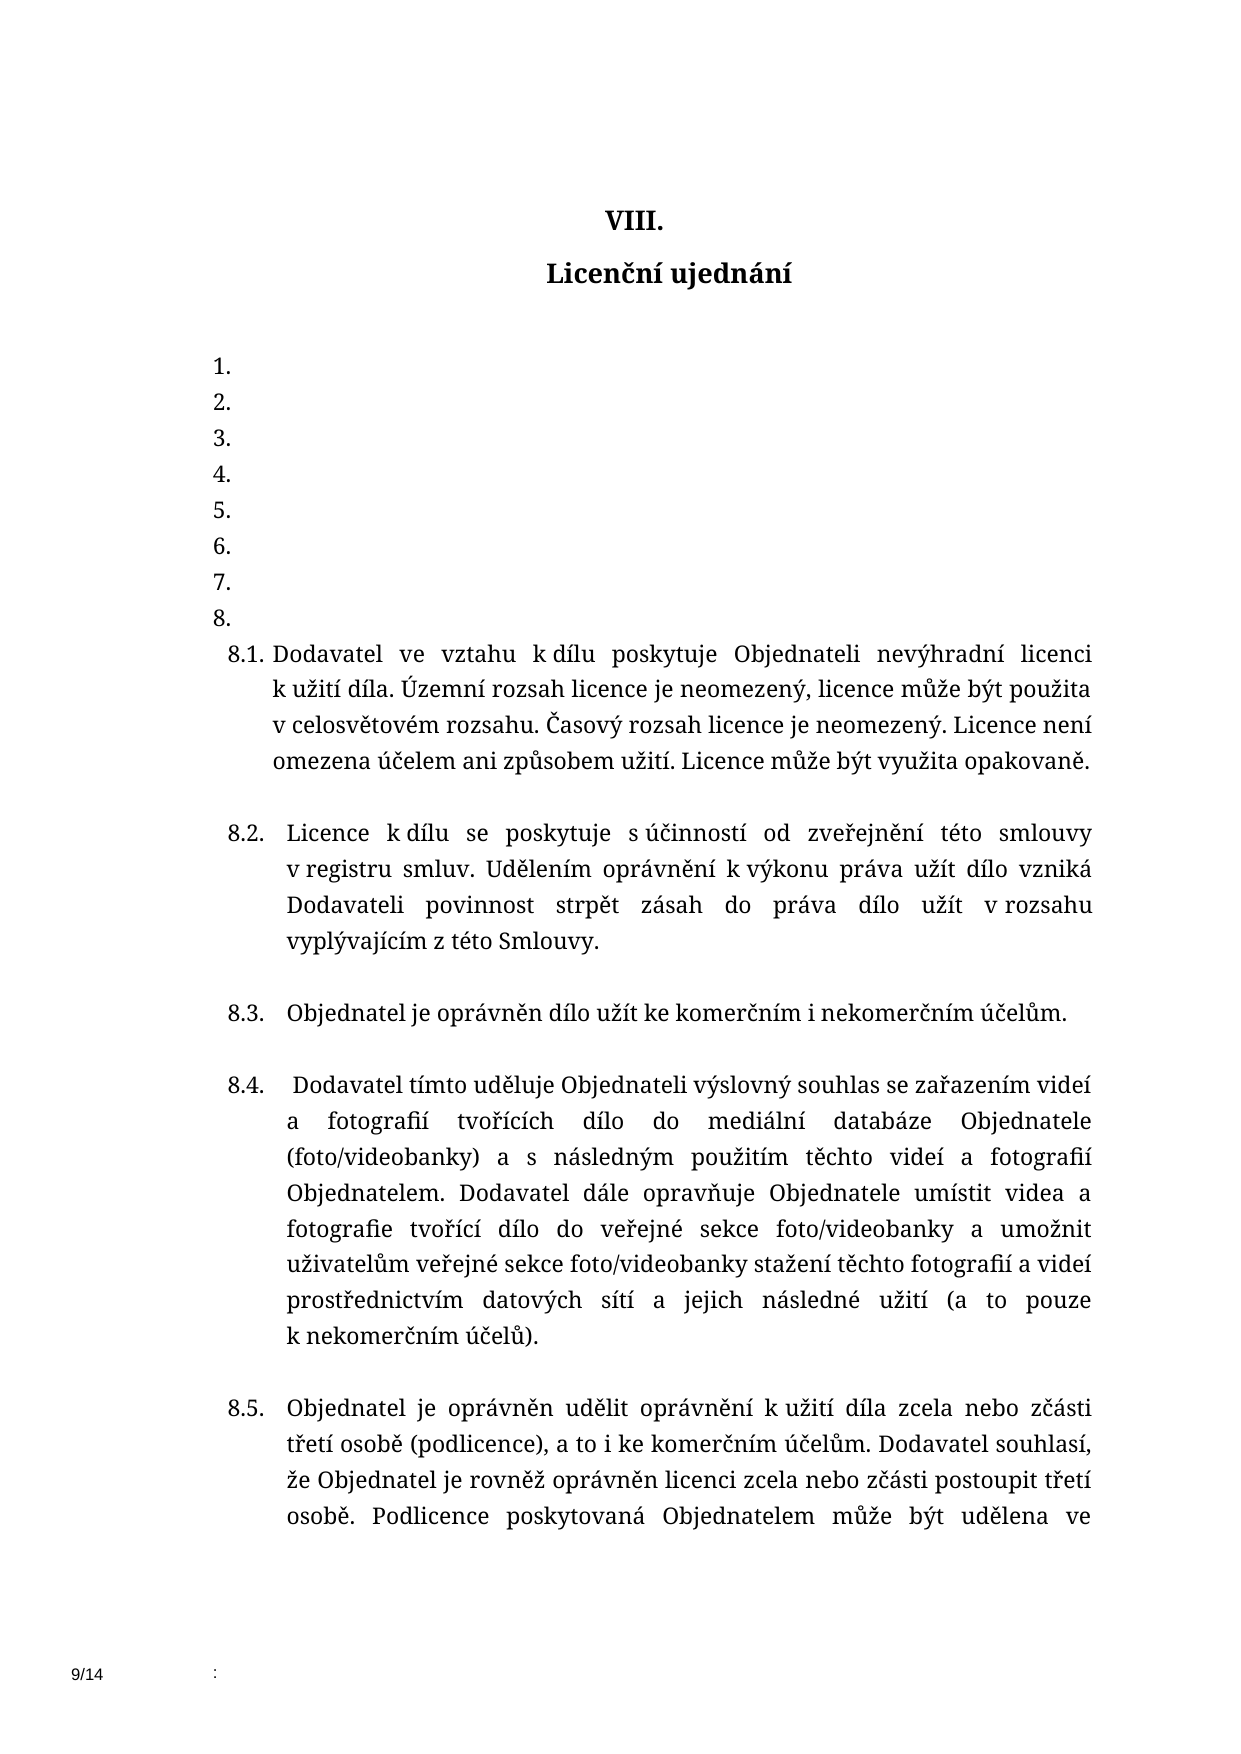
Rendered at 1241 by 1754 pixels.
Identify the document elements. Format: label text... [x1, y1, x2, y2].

list Objednatel je oprávněn dílo užít ke komerčním i nekomerčním účelům. [227, 997, 1092, 1028]
list Licence k dílu se poskytuje s účinností od zveřejnění této smlouvy v registru smluv. Udělením oprávnění k výkonu práva užít dílo vzniká Dodavateli povinnost strpět zásah do práva dílo užít v rozsahu vyplývajícím z této Smlouvy. [227, 817, 1092, 956]
list Dodavatel ve vztahu k dílu poskytuje Objednateli nevýhradní licenci k užití díla. Územní rozsah licence je neomezený, licence může být použita v celosvětovém rozsahu. Časový rozsah licence je neomezený. Licence není omezena účelem ani způsobem užití. Licence může být využita opakovaně. [227, 637, 1092, 777]
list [227, 1392, 1092, 1531]
text Licenční ujednání [419, 255, 1092, 292]
list Dodavatel tímto uděluje Objednateli výslovný souhlas se zařazením videí a fotografií tvořících dílo do mediální databáze Objednatele (foto/videobanky) a s následným použitím těchto videí a fotografií Objednatelem. Dodavatel dále opravňuje Objednatele umístit videa a fotografie tvořící dílo do veřejné sekce foto/videobanky a umožnit uživatelům veřejné sekce foto/videobanky stažení těchto fotografií a videí prostřednictvím datových sítí a jejich následné užití (a to pouze k nekomerčním účelů). [227, 1069, 1092, 1352]
